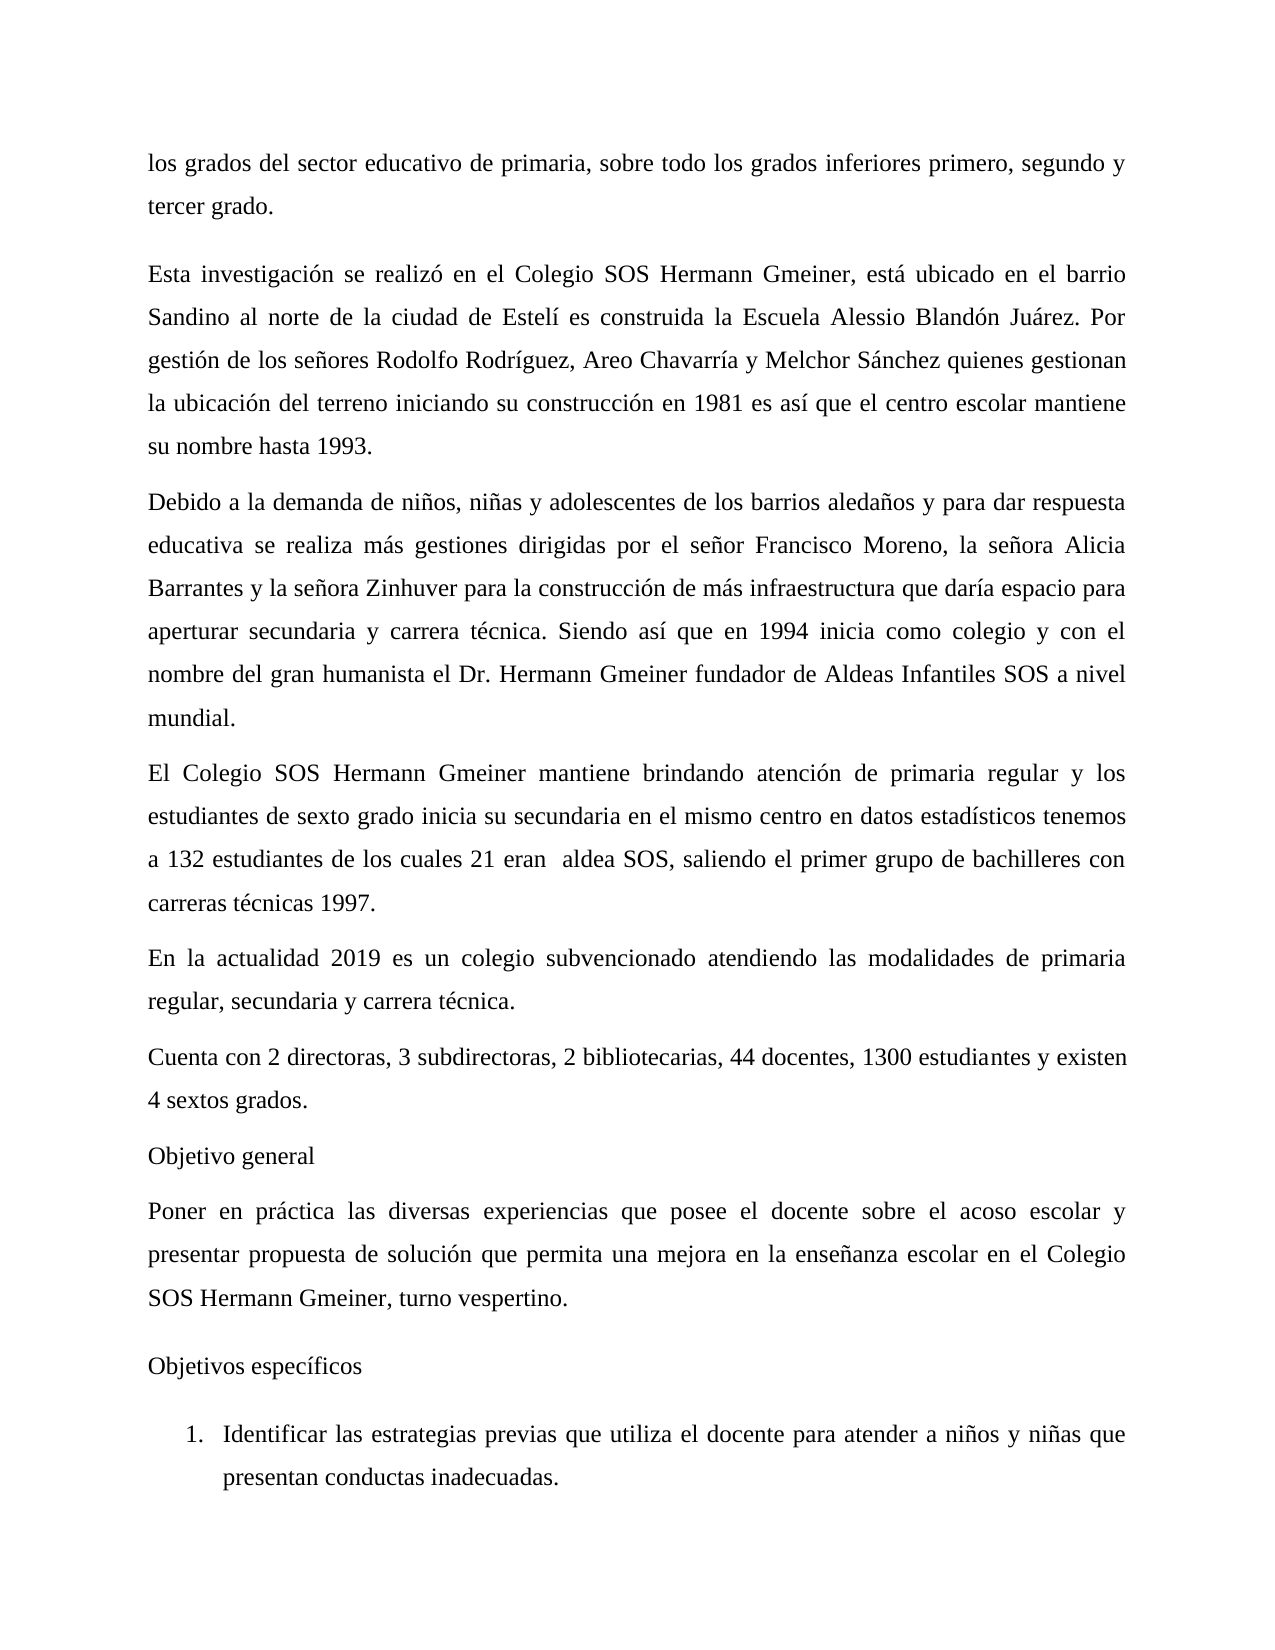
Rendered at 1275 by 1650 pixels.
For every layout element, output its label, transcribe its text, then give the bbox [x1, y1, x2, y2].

text Esta investigación se realizó en el Colegio SOS Hermann Gmeiner, está ubicado en el barrio Sandino al norte de la ciudad de Estelí es construida la Escuela Alessio Blandón Juárez. Por gestión de los señores Rodolfo Rodríguez, Areo Chavarría y Melchor Sánchez quienes gestionan la ubicación del terreno iniciando su construcción en 1981 es así que el centro escolar mantiene su nombre hasta 1993. [148, 259, 1127, 460]
subtitle Objetivos específicos [148, 1351, 1127, 1379]
text Debido a la demanda de niños, niñas y adolescentes de los barrios aledaños y para dar respuesta educativa se realiza más gestiones dirigidas por el señor Francisco Moreno, la señora Alicia Barrantes y la señora Zinhuver para la construcción de más infraestructura que daría espacio para aperturar secundaria y carrera técnica. Siendo así que en 1994 inicia como colegio y con el nombre del gran humanista el Dr. Hermann Gmeiner fundador de Aldeas Infantiles SOS a nivel mundial. [148, 487, 1127, 731]
text Objetivo general [148, 1141, 1127, 1169]
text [148, 148, 1127, 219]
list Identificar las estrategias previas que utiliza el docente para atender a niños y niñas que presentan conductas inadecuadas. [185, 1419, 1127, 1491]
text En la actualidad 2019 es un colegio subvencionado atendiendo las modalidades de primaria regular, secundaria y carrera técnica. [148, 943, 1127, 1015]
text El Colegio SOS Hermann Gmeiner mantiene brindando atención de primaria regular y los estudiantes de sexto grado inicia su secundaria en el mismo centro en datos estadísticos tenemos a 132 estudiantes de los cuales 21 eran aldea SOS, saliendo el primer grupo de bachilleres con carreras técnicas 1997. [148, 758, 1127, 916]
text Cuenta con 2 directoras, 3 subdirectoras, 2 bibliotecarias, 44 docentes, 1300 estudiantes y existen 4 sextos grados. [148, 1042, 1127, 1114]
text Poner en práctica las diversas experiencias que posee el docente sobre el acoso escolar y presentar propuesta de solución que permita una mejora en la enseñanza escolar en el Colegio SOS Hermann Gmeiner, turno vespertino. [148, 1196, 1127, 1311]
